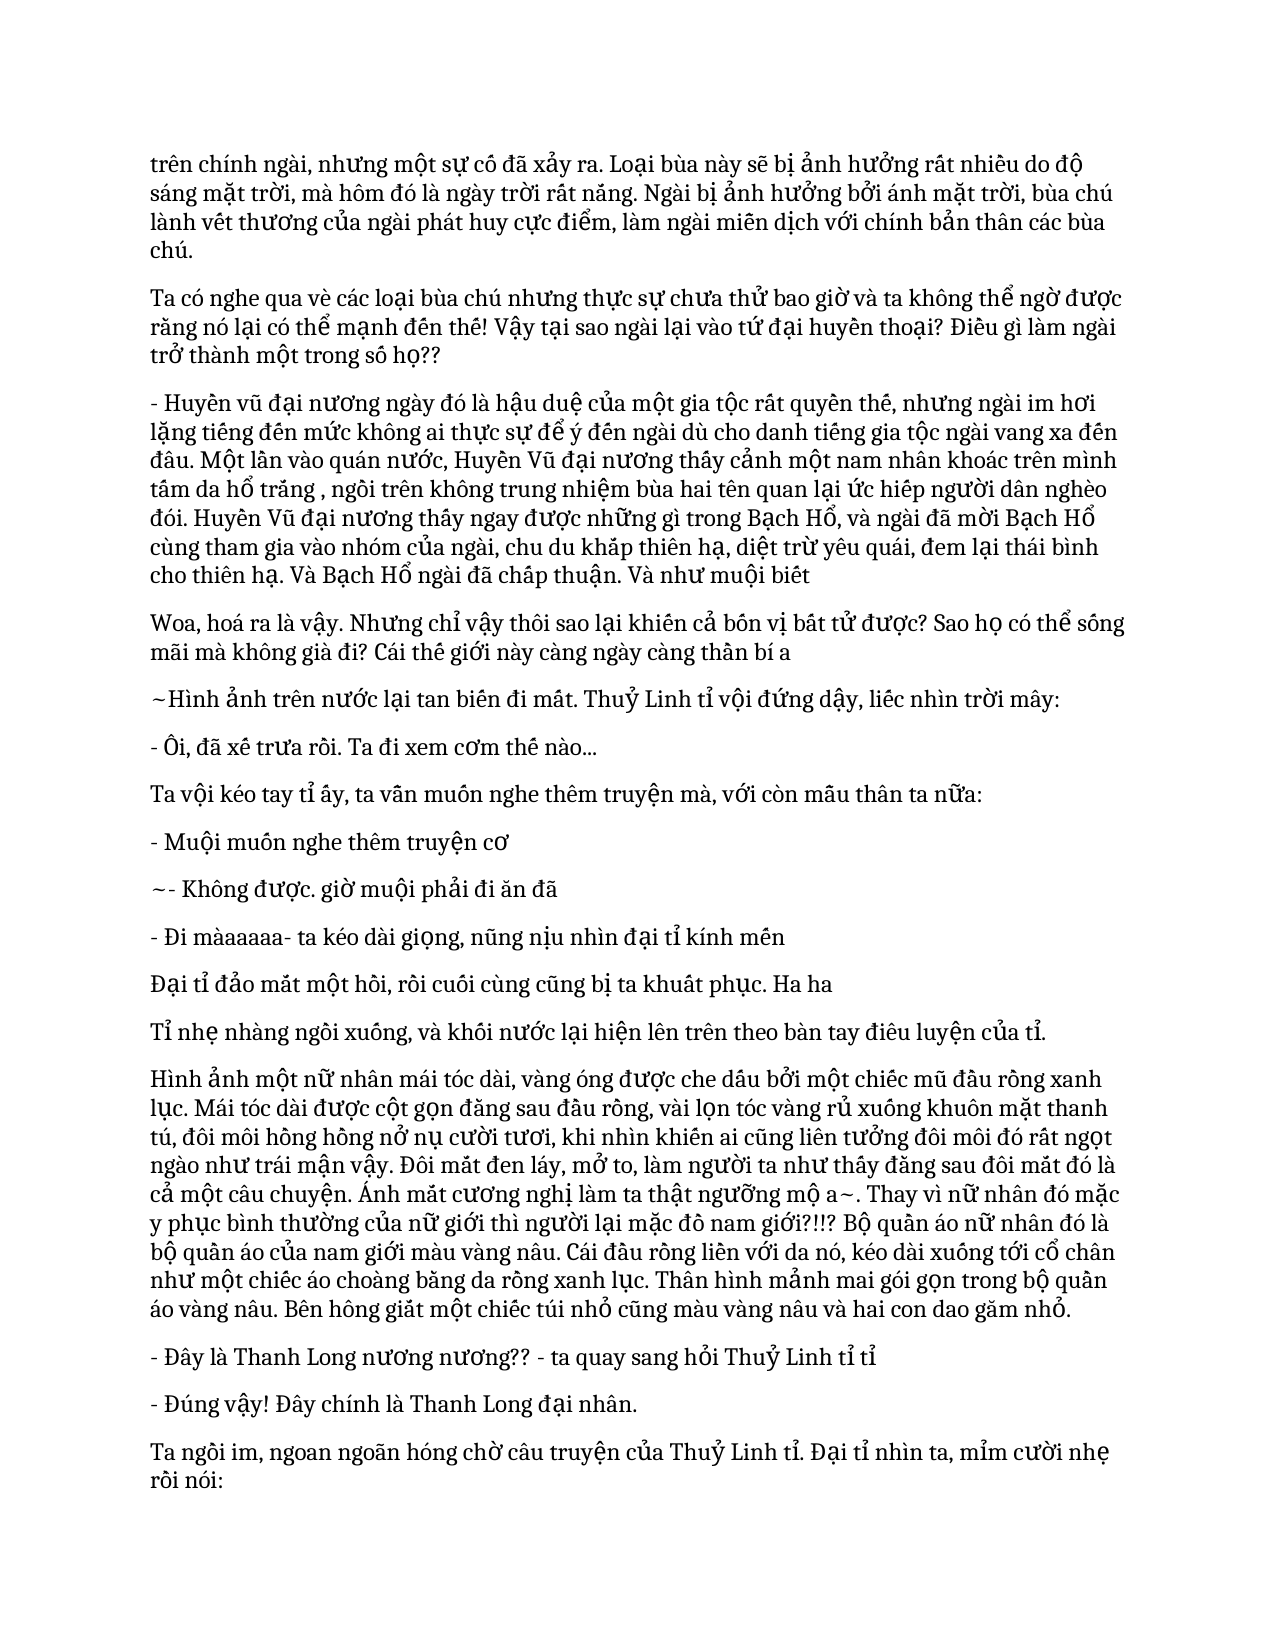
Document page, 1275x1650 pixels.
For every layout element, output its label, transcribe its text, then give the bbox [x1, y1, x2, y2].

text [150, 150, 1125, 265]
text - Đây là Thanh Long nương nương?? - ta quay sang hỏi Thuỷ Linh tỉ tỉ [150, 1342, 1125, 1371]
text - Ôi, đã xế trưa rồi. Ta đi xem cơm thế nào... [150, 732, 1125, 761]
text Ta có nghe qua vè các loại bùa chú nhưng thực sự chưa thử bao giờ và ta không thể ngờ được rằng nó lại có thể mạnh đến thế! Vậy tại sao ngài lại vào tứ đại huyền thoại? Điều gì làm ngài trở thành một trong số họ?? [150, 284, 1125, 370]
text - Đi màaaaaa- ta kéo dài giọng, nũng nịu nhìn đại tỉ kính mến [150, 922, 1125, 951]
text ~Hình ảnh trên nước lại tan biến đi mất. Thuỷ Linh tỉ vội đứng dậy, liếc nhìn trời mây: [150, 685, 1125, 714]
text Ta ngồi im, ngoan ngoãn hóng chờ câu truyện của Thuỷ Linh tỉ. Đại tỉ nhìn ta, mỉm cười nhẹ rồi nói: [150, 1437, 1125, 1495]
text - Muội muốn nghe thêm truyện cơ [150, 827, 1125, 856]
text - Đúng vậy! Đây chính là Thanh Long đại nhân. [150, 1390, 1125, 1419]
text Tỉ nhẹ nhàng ngồi xuống, và khối nước lại hiện lên trên theo bàn tay điêu luyện của tỉ. [150, 1017, 1125, 1046]
text Ta vội kéo tay tỉ ấy, ta vẫn muốn nghe thêm truyện mà, với còn mẫu thân ta nữa: [150, 780, 1125, 809]
text ~- Không được. giờ muội phải đi ăn đã [150, 875, 1125, 904]
text Hình ảnh một nữ nhân mái tóc dài, vàng óng được che dấu bởi một chiếc mũ đầu rồng xanh lục. Mái tóc dài được cột gọn đằng sau đầu rồng, vài lọn tóc vàng rủ xuống khuôn mặt thanh tú, đôi môi hồng hồng nở nụ cười tươi, khi nhìn khiến ai cũng liên tưởng đôi môi đó rất ngọt ngào như trái mận vậy. Đôi mắt đen láy, mở to, làm người ta như thấy đằng sau đôi mắt đó là cả một câu chuyện. Ánh mắt cương nghị làm ta thật ngưỡng mộ a~. Thay vì nữ nhân đó mặc y phục bình thường của nữ giới thì người lại mặc đồ nam giới?!!? Bộ quần áo nữ nhân đó là bộ quần áo của nam giới màu vàng nâu. Cái đầu rồng liền với da nó, kéo dài xuống tới cổ chân như một chiếc áo choàng bằng da rồng xanh lục. Thân hình mảnh mai gói gọn trong bộ quần áo vàng nâu. Bên hông giắt một chiếc túi nhỏ cũng màu vàng nâu và hai con dao găm nhỏ. [150, 1065, 1125, 1324]
text Woa, hoá ra là vậy. Nhưng chỉ vậy thôi sao lại khiến cả bốn vị bất tử được? Sao họ có thể sống mãi mà không già đi? Cái thế giới này càng ngày càng thần bí a [150, 609, 1125, 666]
text - Huyền vũ đại nương ngày đó là hậu duệ của một gia tộc rất quyền thế, nhưng ngài im hơi lặng tiếng đến mức không ai thực sự để ý đến ngài dù cho danh tiếng gia tộc ngài vang xa đến đâu. Một lần vào quán nước, Huyền Vũ đại nương thấy cảnh một nam nhân khoác trên mình tấm da hổ trắng , ngồi trên không trung nhiệm bùa hai tên quan lại ức hiếp người dân nghèo đói. Huyền Vũ đại nương thấy ngay được những gì trong Bạch Hổ, và ngài đã mời Bạch Hổ cùng tham gia vào nhóm của ngài, chu du khắp thiên hạ, diệt trừ yêu quái, đem lại thái bình cho thiên hạ. Và Bạch Hổ ngài đã chấp thuận. Và như muội biết [150, 389, 1125, 590]
text Đại tỉ đảo mắt một hồi, rồi cuối cùng cũng bị ta khuất phục. Ha ha [150, 970, 1125, 999]
